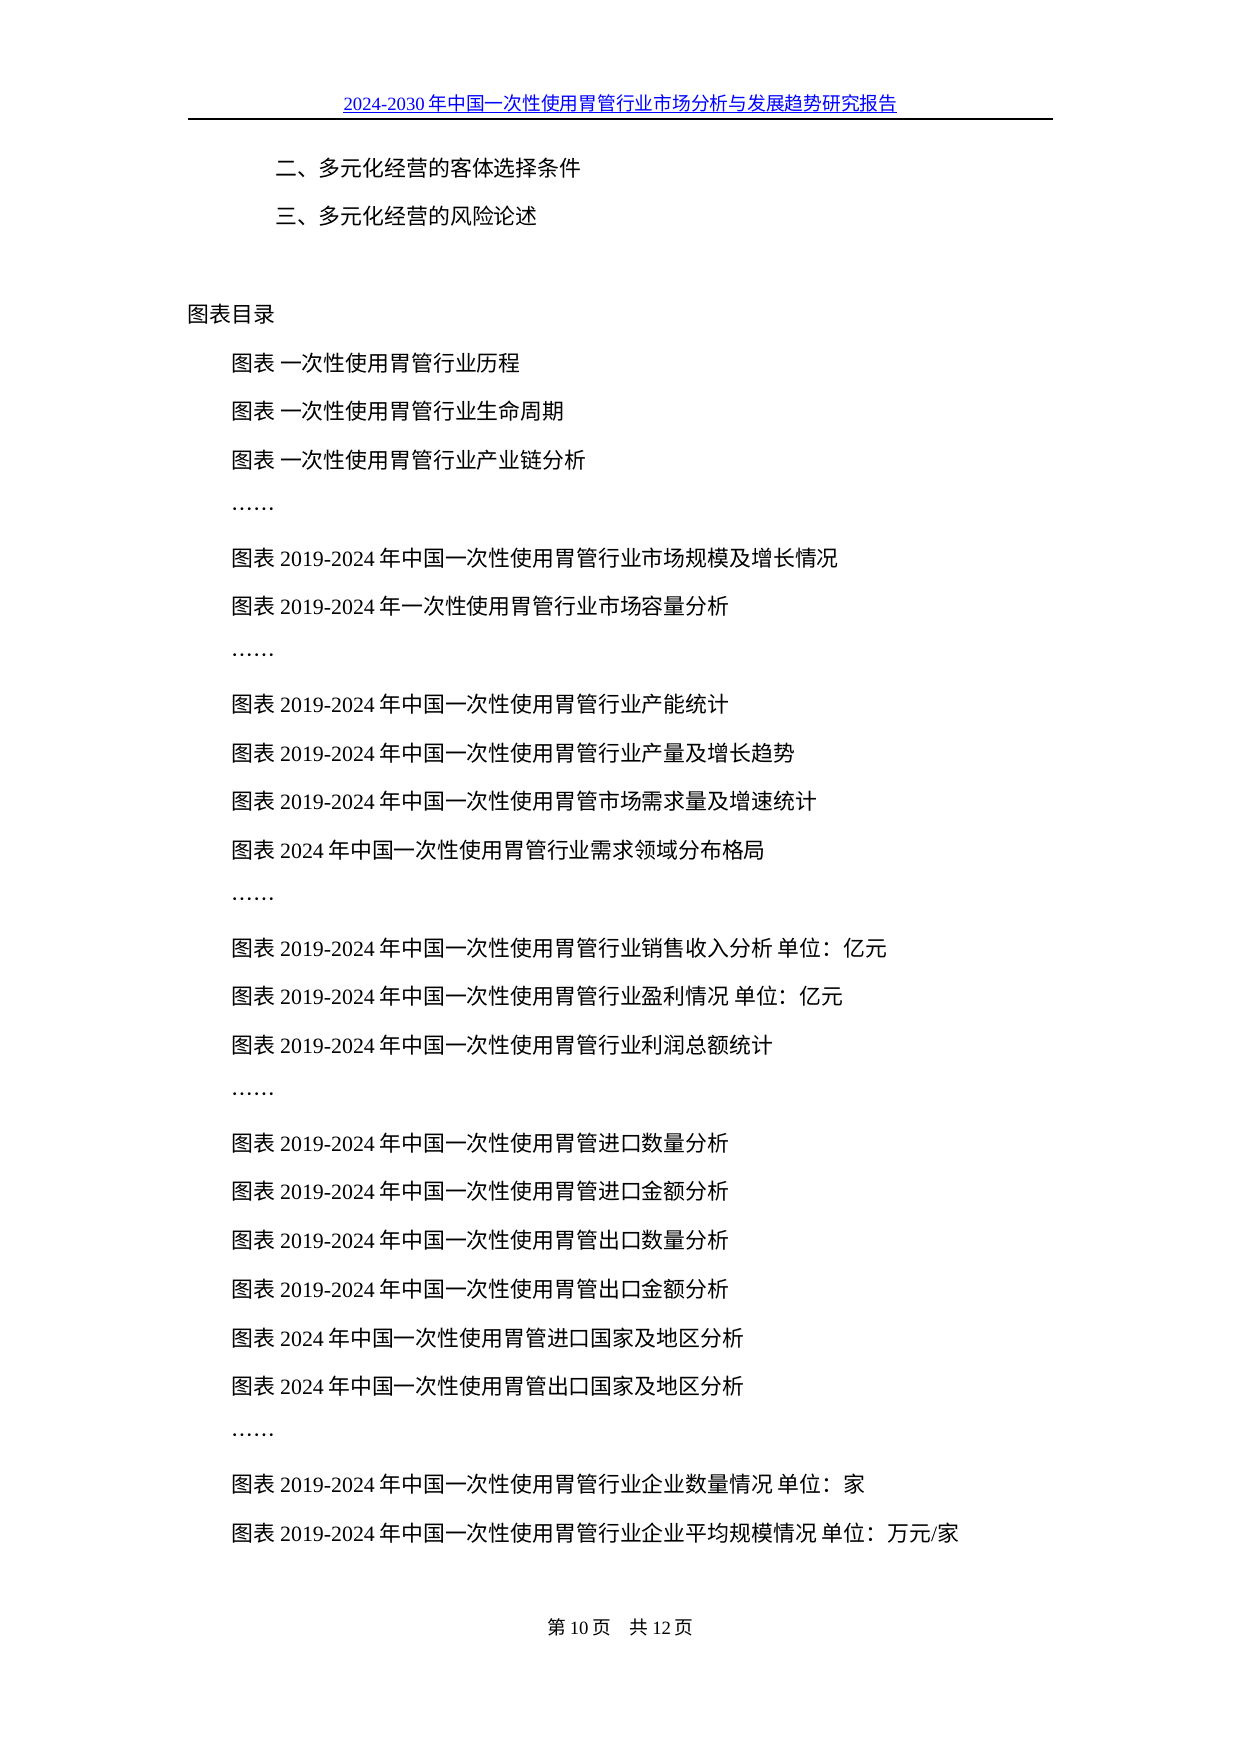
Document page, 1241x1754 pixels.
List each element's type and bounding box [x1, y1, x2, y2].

text [187, 150, 1053, 1548]
